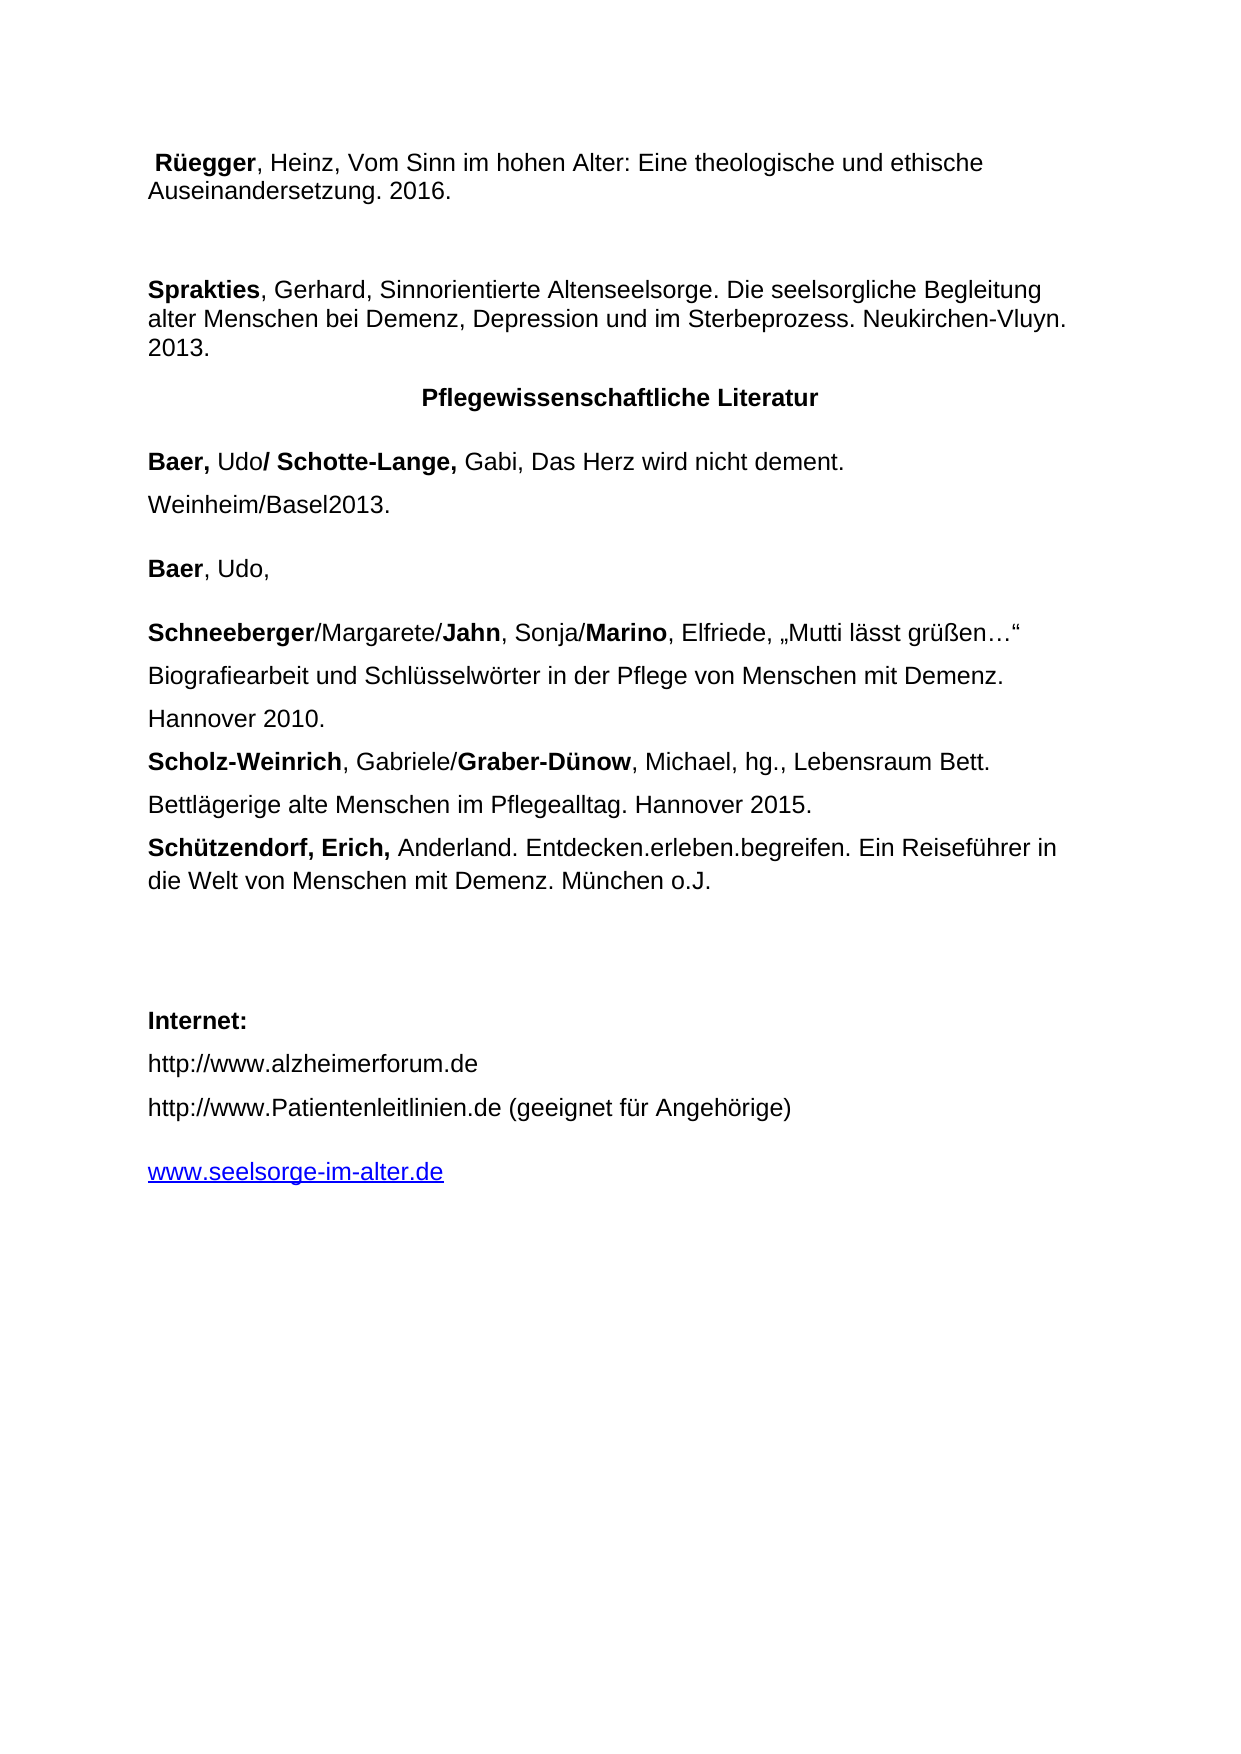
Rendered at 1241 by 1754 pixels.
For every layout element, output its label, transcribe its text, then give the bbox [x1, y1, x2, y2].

text Schneeberger/Margarete/Jahn, Sonja/Marino, Elfriede, „Mutti lässt grüßen…“ Biografiearbeit und Schlüsselwörter in der Pflege von Menschen mit Demenz. Hannover 2010. [148, 618, 1093, 733]
text http://www.Patientenleitlinien.de (geeignet für Angehörige) [148, 1093, 1093, 1121]
text Scholz-Weinrich, Gabriele/Graber-Dünow, Michael, hg., Lebensraum Bett. Bettlägerige alte Menschen im Pflegealltag. Hannover 2015. [148, 747, 1093, 819]
text Pflegewissenschaftliche Literatur [148, 383, 1093, 411]
text Internet: [148, 1006, 1093, 1035]
text www.seelsorge-im-alter.de [148, 1157, 1093, 1185]
text Baer, Udo, [148, 554, 1093, 582]
text Sprakties, Gerhard, Sinnorientierte Altenseelsorge. Die seelsorgliche Begleitung alter Menschen bei Demenz, Depression und im Sterbeprozess. Neukirchen-Vluyn. 2013. [148, 276, 1093, 362]
text Schützendorf, Erich, Anderland. Entdecken.erleben.begreifen. Ein Reiseführer in die Welt von Menschen mit Demenz. München o.J. [148, 833, 1093, 895]
text Baer, Udo/ Schotte-Lange, Gabi, Das Herz wird nicht dement. Weinheim/Basel2013. [148, 447, 1093, 518]
text http://www.alzheimerforum.de [148, 1049, 1093, 1078]
text Rüegger, Heinz, Vom Sinn im hohen Alter: Eine theologische und ethische Auseinandersetzung. 2016. [148, 148, 1093, 205]
